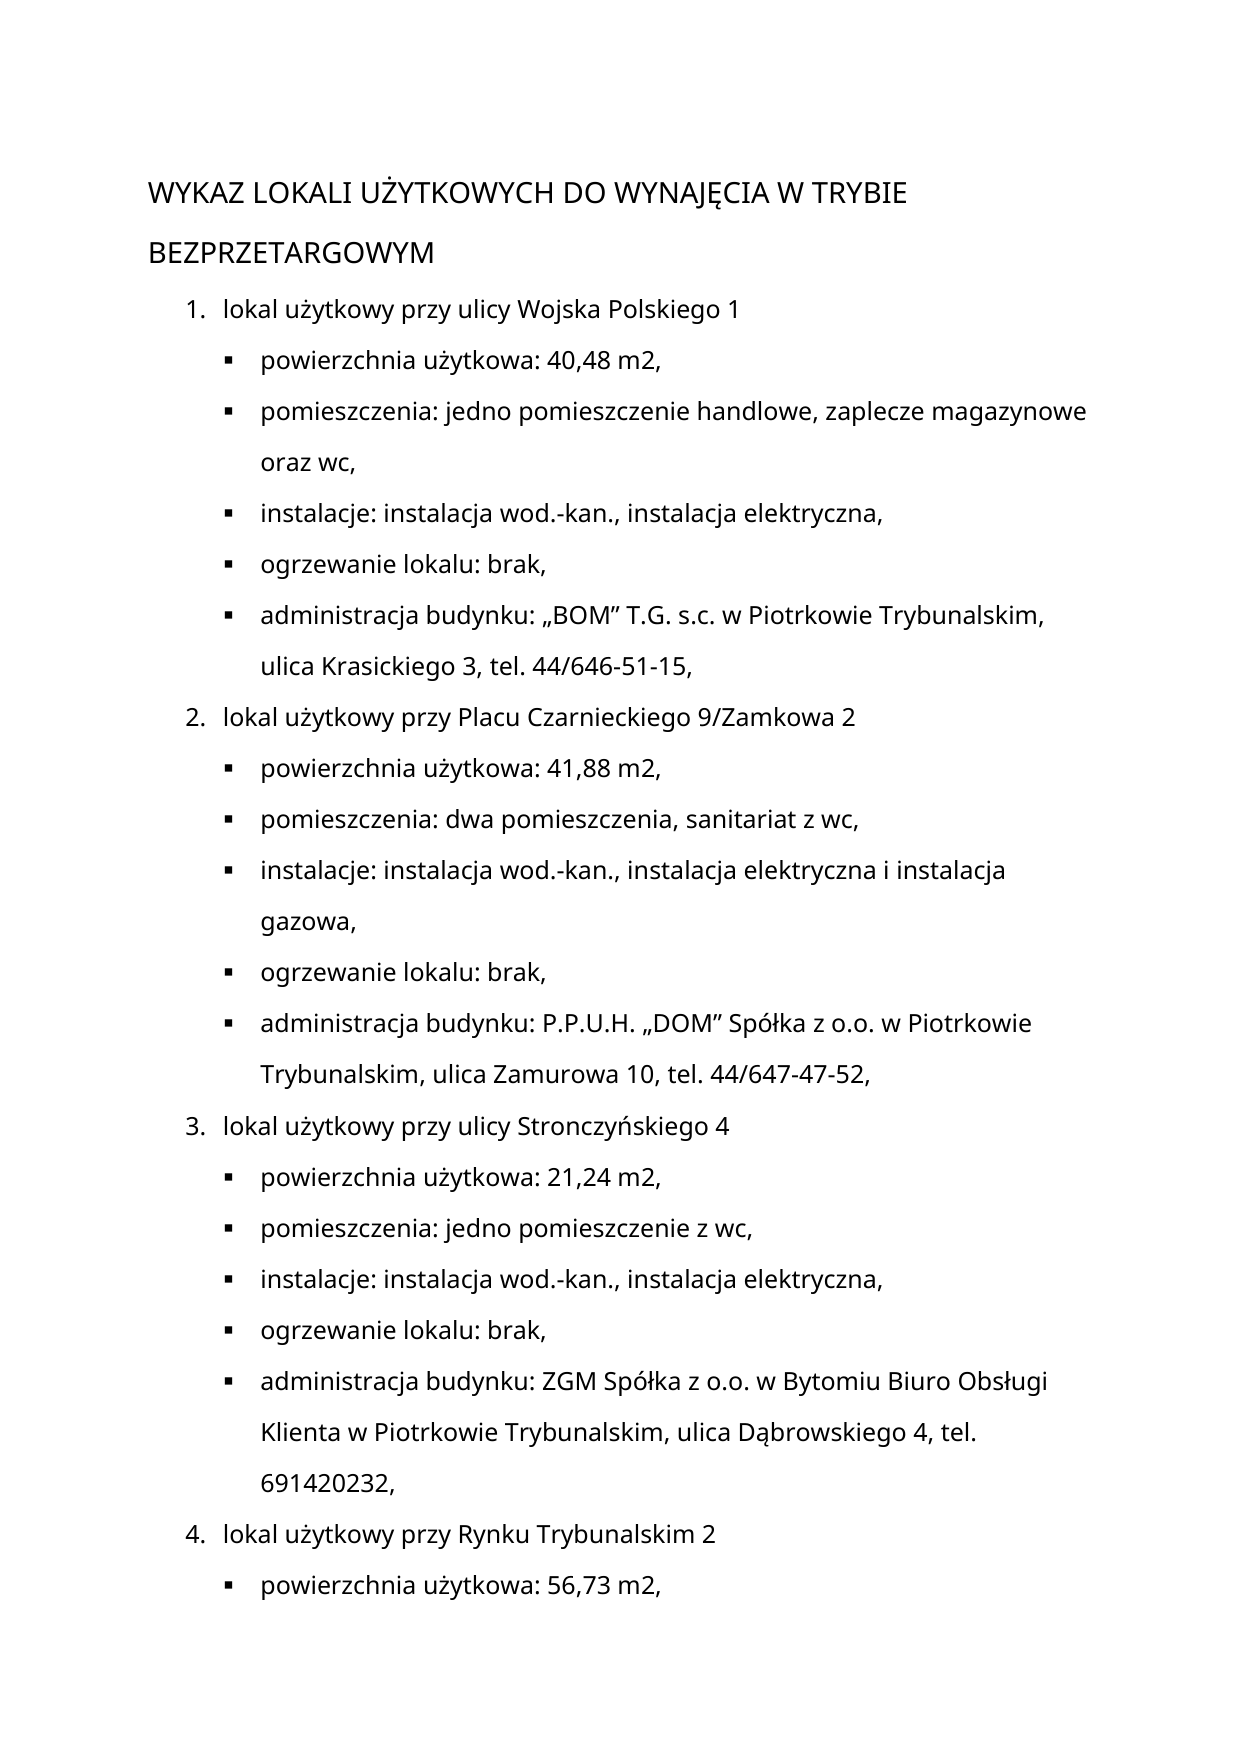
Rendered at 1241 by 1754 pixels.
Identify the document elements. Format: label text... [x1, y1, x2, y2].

subtitle WYKAZ LOKALI UŻYTKOWYCH DO WYNAJĘCIA W TRYBIE BEZPRZETARGOWYM [148, 173, 1093, 272]
list pomieszczenia: dwa pomieszczenia, sanitariat z wc, [223, 802, 1093, 836]
list lokal użytkowy przy Placu Czarnieckiego 9/Zamkowa 2 [185, 700, 1093, 734]
list administracja budynku: P.P.U.H. „DOM” Spółka z o.o. w Piotrkowie Trybunalskim, ulica Zamurowa 10, tel. 44/647-47-52, [223, 1006, 1093, 1091]
list ogrzewanie lokalu: brak, [223, 955, 1093, 989]
list administracja budynku: ZGM Spółka z o.o. w Bytomiu Biuro Obsługi Klienta w Piotrkowie Trybunalskim, ulica Dąbrowskiego 4, tel. 691420232, [223, 1363, 1093, 1499]
list instalacje: instalacja wod.-kan., instalacja elektryczna i instalacja gazowa, [223, 853, 1093, 938]
list instalacje: instalacja wod.-kan., instalacja elektryczna, [223, 1261, 1093, 1295]
list powierzchnia użytkowa: 41,88 m2, [223, 751, 1093, 785]
list powierzchnia użytkowa: 56,73 m2, [223, 1568, 1093, 1602]
list pomieszczenia: jedno pomieszczenie z wc, [223, 1210, 1093, 1244]
list lokal użytkowy przy ulicy Wojska Polskiego 1 [185, 292, 1093, 326]
list pomieszczenia: jedno pomieszczenie handlowe, zaplecze magazynowe oraz wc, [223, 394, 1093, 479]
list administracja budynku: „BOM” T.G. s.c. w Piotrkowie Trybunalskim, ulica Krasickiego 3, tel. 44/646-51-15, [223, 598, 1093, 683]
list ogrzewanie lokalu: brak, [223, 547, 1093, 581]
list lokal użytkowy przy Rynku Trybunalskim 2 [185, 1517, 1093, 1551]
list ogrzewanie lokalu: brak, [223, 1312, 1093, 1346]
list lokal użytkowy przy ulicy Stronczyńskiego 4 [185, 1108, 1093, 1142]
list powierzchnia użytkowa: 21,24 m2, [223, 1159, 1093, 1193]
list instalacje: instalacja wod.-kan., instalacja elektryczna, [223, 496, 1093, 530]
list powierzchnia użytkowa: 40,48 m2, [223, 343, 1093, 377]
